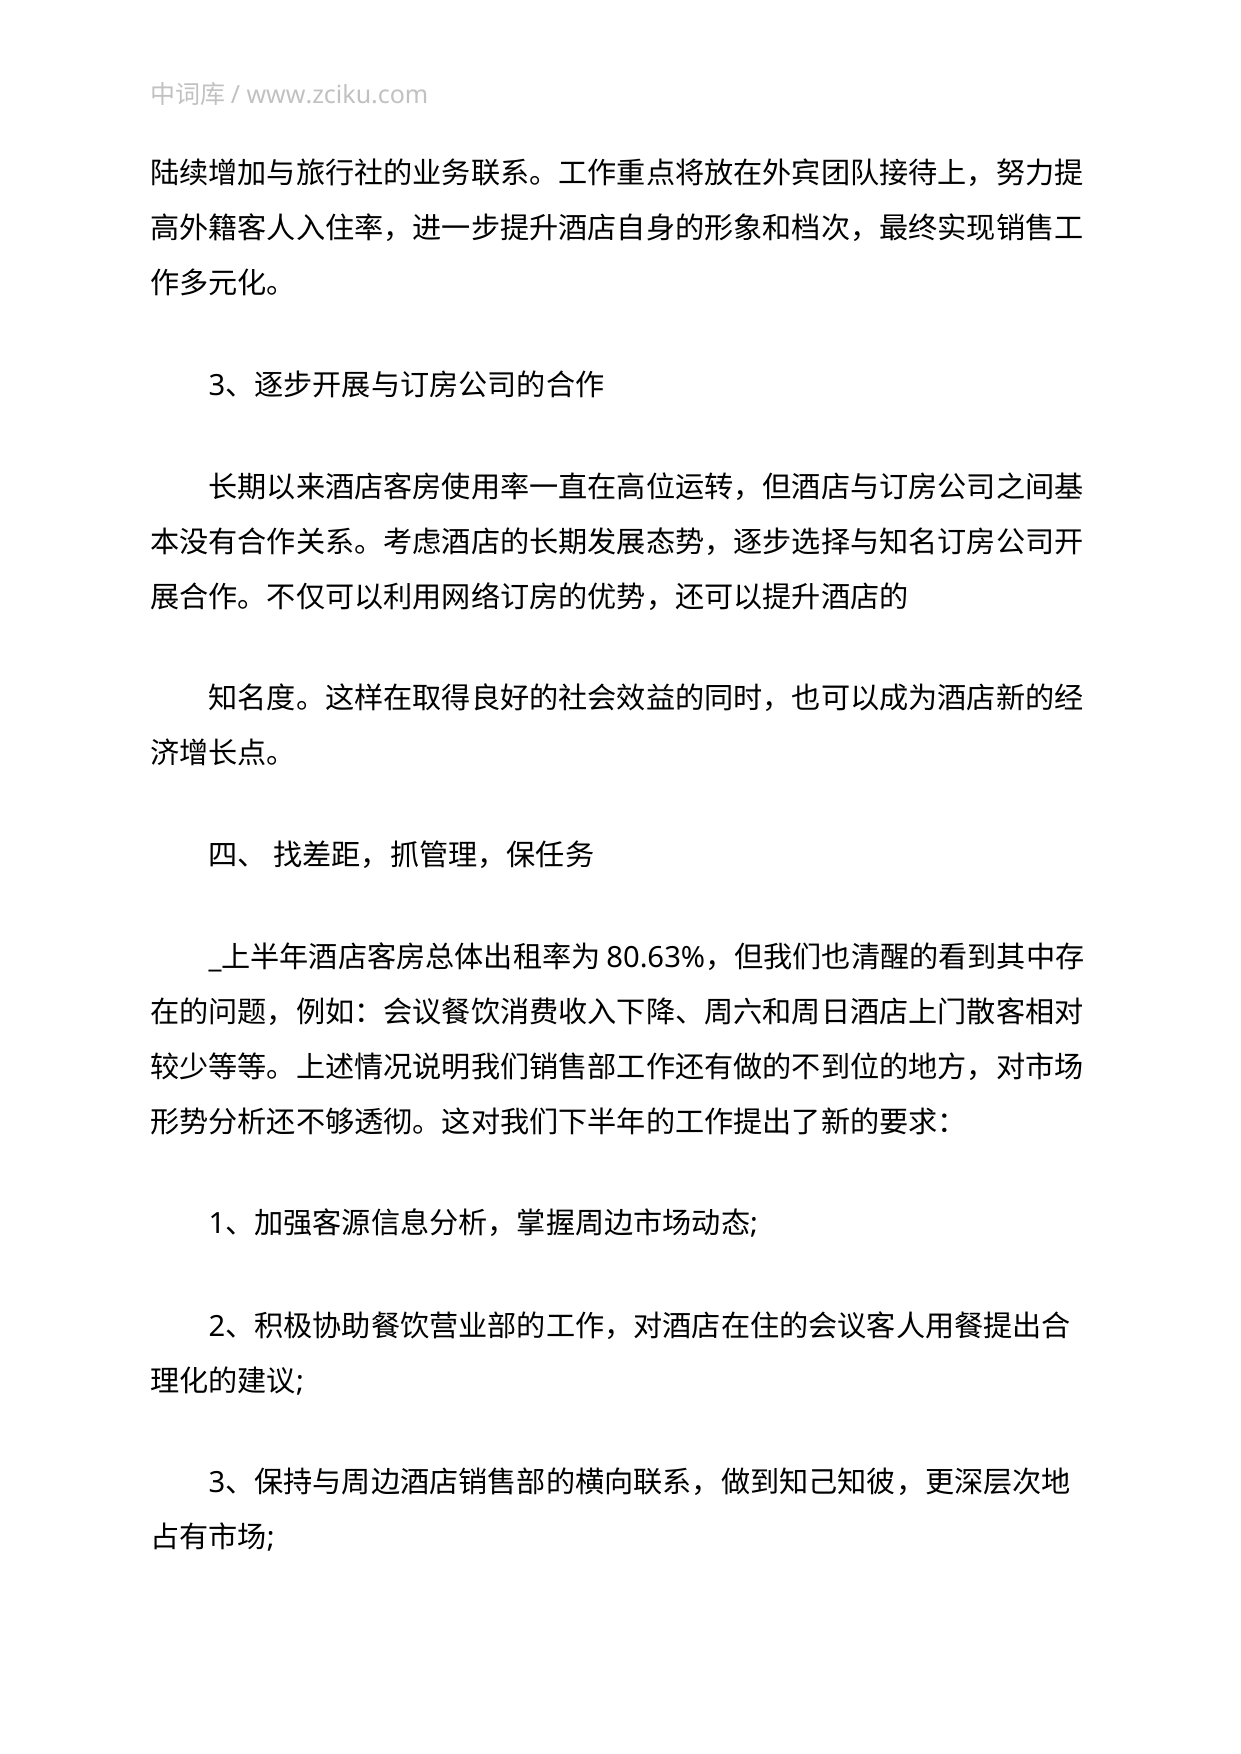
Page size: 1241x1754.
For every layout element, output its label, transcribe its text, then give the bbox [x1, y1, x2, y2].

text 四、 找差距，抓管理，保任务 [150, 832, 1090, 874]
text _上半年酒店客房总体出租率为80.63%，但我们也清醒的看到其中存在的问题，例如：会议餐饮消费收入下降、周六和周日酒店上门散客相对较少等等。上述情况说明我们销售部工作还有做的不到位的地方，对市场形势分析还不够透彻。这对我们下半年的工作提出了新的要求： [150, 933, 1090, 1141]
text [150, 150, 1090, 302]
text 3、逐步开展与订房公司的合作 [150, 362, 1090, 404]
text 2、积极协助餐饮营业部的工作，对酒店在住的会议客人用餐提出合理化的建议; [150, 1302, 1090, 1399]
text 1、加强客源信息分析，掌握周边市场动态; [150, 1200, 1090, 1242]
text 长期以来酒店客房使用率一直在高位运转，但酒店与订房公司之间基本没有合作关系。考虑酒店的长期发展态势，逐步选择与知名订房公司开展合作。不仅可以利用网络订房的优势，还可以提升酒店的 [150, 463, 1090, 616]
text 知名度。这样在取得良好的社会效益的同时，也可以成为酒店新的经济增长点。 [150, 675, 1090, 772]
text 3、保持与周边酒店销售部的横向联系，做到知己知彼，更深层次地占有市场; [150, 1459, 1090, 1556]
